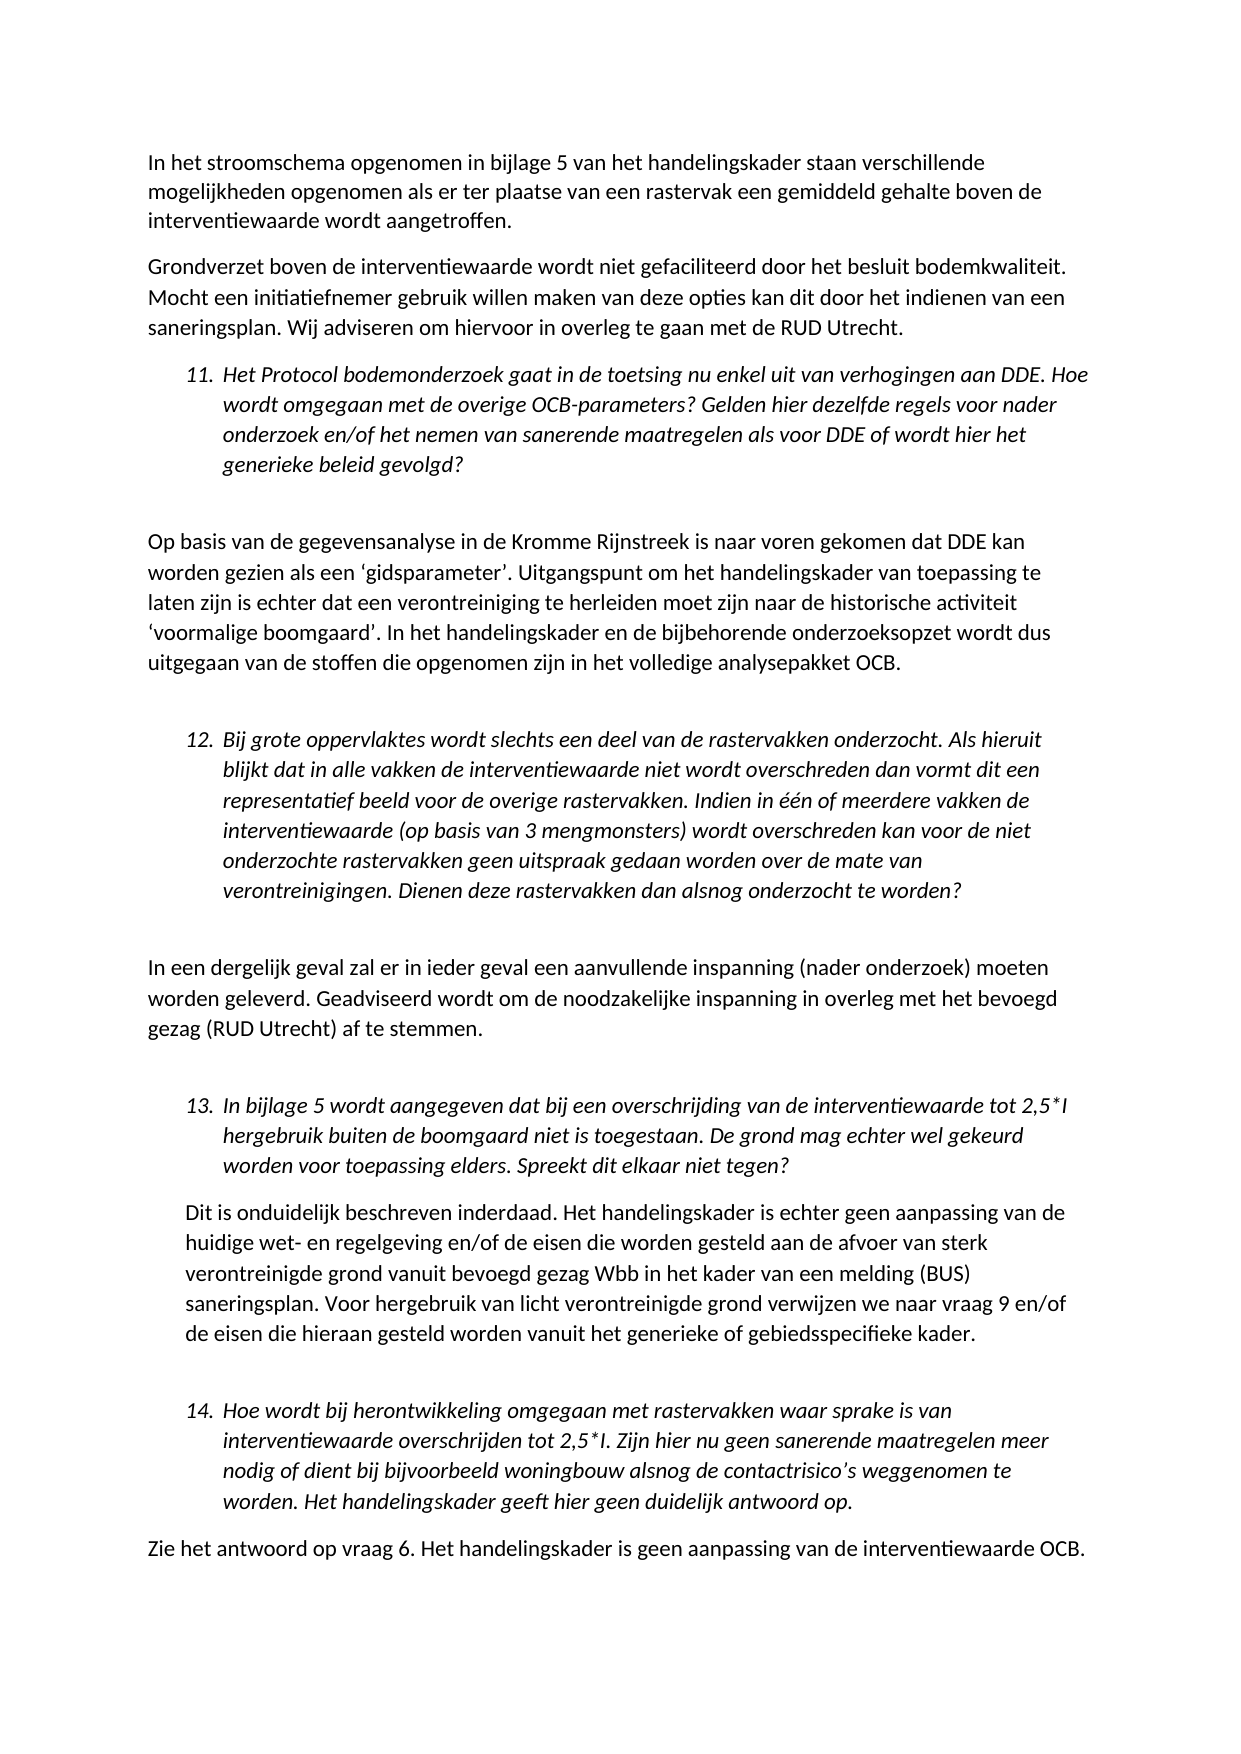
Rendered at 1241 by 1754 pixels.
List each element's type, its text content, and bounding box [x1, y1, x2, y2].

list Het Protocol bodemonderzoek gaat in de toetsing nu enkel uit van verhogingen aan DDE. Hoe wordt omgegaan met de overige OCB-parameters? Gelden hier dezelfde regels voor nader onderzoek en/of het nemen van sanerende maatregelen als voor DDE of wordt hier het generieke beleid gevolgd? [185, 360, 1093, 478]
text Op basis van de gegevensanalyse in de Kromme Rijnstreek is naar voren gekomen dat DDE kan worden gezien als een ‘gidsparameter’. Uitgangspunt om het handelingskader van toepassing te laten zijn is echter dat een verontreiniging te herleiden moet zijn naar de historische activiteit ‘voormalige boomgaard’. In het handelingskader en de bijbehorende onderzoeksopzet wordt dus uitgegaan van de stoffen die opgenomen zijn in het volledige analysepakket OCB. [148, 527, 1093, 676]
list In bijlage 5 wordt aangegeven dat bij een overschrijding van de interventiewaarde tot 2,5*I hergebruik buiten de boomgaard niet is toegestaan. De grond mag echter wel gekeurd worden voor toepassing elders. Spreekt dit elkaar niet tegen? [185, 1091, 1093, 1179]
text Zie het antwoord op vraag 6. Het handelingskader is geen aanpassing van de interventiewaarde OCB. [148, 1534, 1093, 1562]
list Hoe wordt bij herontwikkeling omgegaan met rastervakken waar sprake is van interventiewaarde overschrijden tot 2,5*I. Zijn hier nu geen sanerende maatregelen meer nodig of dient bij bijvoorbeeld woningbouw alsnog de contactrisico’s weggenomen te worden. Het handelingskader geeft hier geen duidelijk antwoord op. [185, 1396, 1093, 1515]
list Bij grote oppervlaktes wordt slechts een deel van de rastervakken onderzocht. Als hieruit blijkt dat in alle vakken de interventiewaarde niet wordt overschreden dan vormt dit een representatief beeld voor de overige rastervakken. Indien in één of meerdere vakken de interventiewaarde (op basis van 3 mengmonsters) wordt overschreden kan voor de niet onderzochte rastervakken geen uitspraak gedaan worden over de mate van verontreinigingen. Dienen deze rastervakken dan alsnog onderzocht te worden? [185, 725, 1093, 904]
text In het stroomschema opgenomen in bijlage 5 van het handelingskader staan verschillende mogelijkheden opgenomen als er ter plaatse van een rastervak een gemiddeld gehalte boven de interventiewaarde wordt aangetroffen. [148, 148, 1093, 234]
text Dit is onduidelijk beschreven inderdaad. Het handelingskader is echter geen aanpassing van de huidige wet- en regelgeving en/of de eisen die worden gesteld aan de afvoer van sterk verontreinigde grond vanuit bevoegd gezag Wbb in het kader van een melding (BUS) saneringsplan. Voor hergebruik van licht verontreinigde grond verwijzen we naar vraag 9 en/of de eisen die hieraan gesteld worden vanuit het generieke of gebiedsspecifieke kader. [185, 1198, 1093, 1347]
text Grondverzet boven de interventiewaarde wordt niet gefaciliteerd door het besluit bodemkwaliteit. Mocht een initiatiefnemer gebruik willen maken van deze opties kan dit door het indienen van een saneringsplan. Wij adviseren om hiervoor in overleg te gaan met de RUD Utrecht. [148, 252, 1093, 341]
text In een dergelijk geval zal er in ieder geval een aanvullende inspanning (nader onderzoek) moeten worden geleverd. Geadviseerd wordt om de noodzakelijke inspanning in overleg met het bevoegd gezag (RUD Utrecht) af te stemmen. [148, 953, 1093, 1042]
